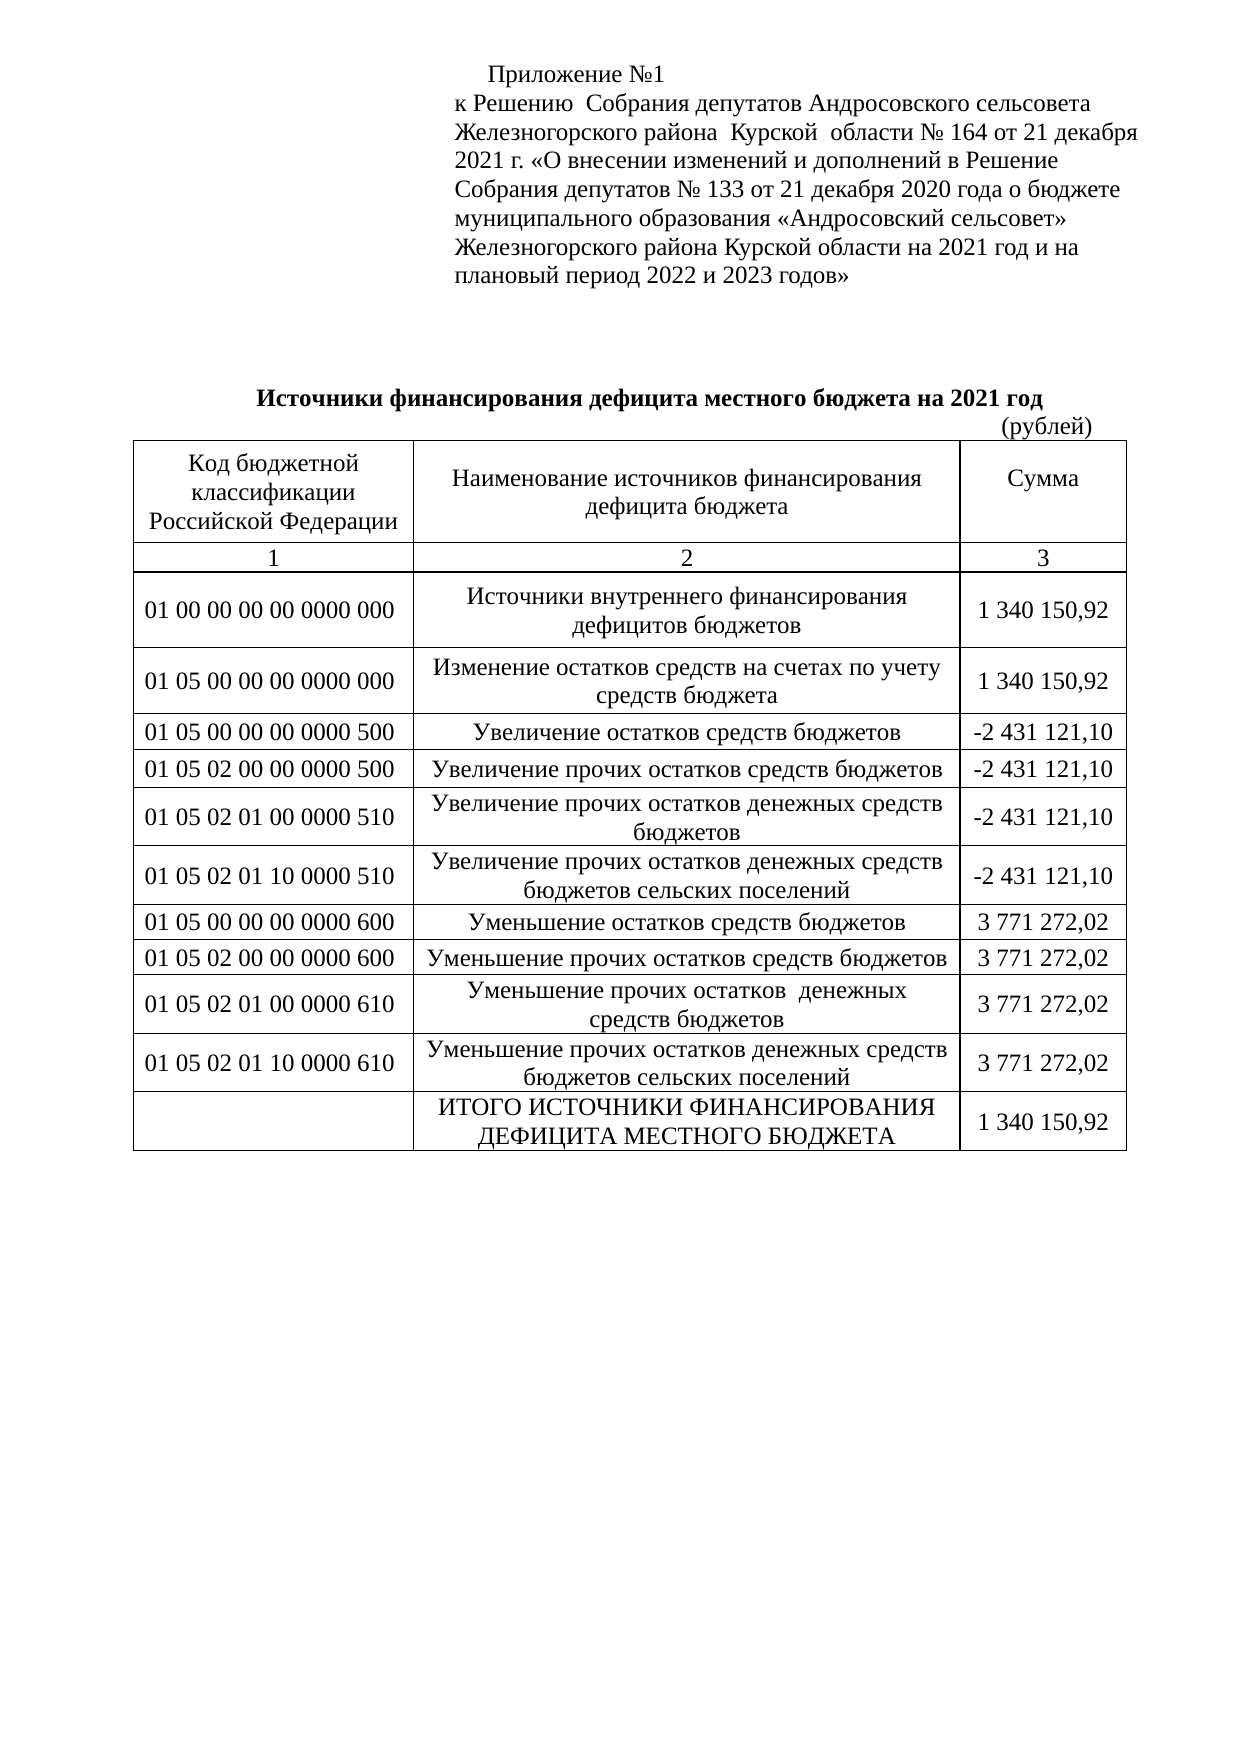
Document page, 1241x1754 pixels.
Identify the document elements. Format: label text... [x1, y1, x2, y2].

table_cell 3 [961, 543, 1126, 571]
table_cell 1 340 150,92 [961, 573, 1126, 647]
table_cell -2 431 121,10 [961, 714, 1126, 749]
table_cell ИТОГО ИСТОЧНИКИ ФИНАНСИРОВАНИЯ ДЕФИЦИТА МЕСТНОГО БЮДЖЕТА [414, 1092, 959, 1150]
table_cell 01 00 00 00 00 0000 000 [134, 573, 413, 647]
table_header Сумма [961, 441, 1126, 542]
table_cell [134, 1092, 413, 1150]
table_cell 1 [134, 543, 413, 571]
table_cell Увеличение прочих остатков денежных средств бюджетов сельских поселений [414, 846, 959, 904]
table_cell 01 05 02 01 10 0000 510 [134, 846, 413, 904]
table_cell Увеличение прочих остатков средств бюджетов [414, 750, 959, 787]
text Приложение №1 [487, 59, 1167, 88]
table_cell Изменение остатков средств на счетах по учету средств бюджета [414, 648, 959, 713]
table_cell 01 05 02 01 00 0000 610 [134, 975, 413, 1033]
table_cell -2 431 121,10 [961, 846, 1126, 904]
table_header к Решению Собрания депутатов Андросовского сельсовета Железногорского района Курской области № 164 от 21 декабря 2021 г. «О внесении изменений и дополнений в Решение Собрания депутатов № 133 от 21 декабря 2020 года о бюджете муниципального образования «Андросовский сельсовет» Железногорского района Курской области на 2021 год и на плановый период 2022 и 2023 годов» [443, 88, 1152, 325]
table_header Код бюджетной классификации Российской Федерации [134, 441, 413, 542]
table_cell 1 340 150,92 [961, 1092, 1126, 1150]
table_cell -2 431 121,10 [961, 750, 1126, 787]
text Источники финансирования дефицита местного бюджета на 2021 год [133, 383, 1167, 411]
table_cell 01 05 00 00 00 0000 000 [134, 648, 413, 713]
table_cell 2 [414, 543, 959, 571]
table_cell Источники внутреннего финансирования дефицитов бюджетов [414, 573, 959, 647]
table_cell 01 05 00 00 00 0000 600 [134, 905, 413, 939]
table_cell -2 431 121,10 [961, 788, 1126, 845]
table_cell Увеличение остатков средств бюджетов [414, 714, 959, 749]
table_cell 3 771 272,02 [961, 905, 1126, 939]
table_cell Уменьшение остатков средств бюджетов [414, 905, 959, 939]
table_cell 01 05 00 00 00 0000 500 [134, 714, 413, 749]
table_cell Уменьшение прочих остатков средств бюджетов [414, 940, 959, 974]
table_cell 3 771 272,02 [961, 975, 1126, 1033]
table_cell 01 05 02 00 00 0000 500 [134, 750, 413, 787]
table_cell 3 771 272,02 [961, 940, 1126, 974]
table_header Наименование источников финансирования дефицита бюджета [414, 441, 959, 542]
table_cell 1 340 150,92 [961, 648, 1126, 713]
table_cell 3 771 272,02 [961, 1034, 1126, 1091]
table_cell Уменьшение прочих остатков денежных средств бюджетов сельских поселений [414, 1034, 959, 1091]
table_cell Увеличение прочих остатков денежных средств бюджетов [414, 788, 959, 845]
table_cell 01 05 02 01 10 0000 610 [134, 1034, 413, 1091]
text (рублей) [133, 411, 1167, 440]
table_cell 01 05 02 00 00 0000 600 [134, 940, 413, 974]
table_cell 01 05 02 01 00 0000 510 [134, 788, 413, 845]
table_cell Уменьшение прочих остатков денежных средств бюджетов [414, 975, 959, 1033]
